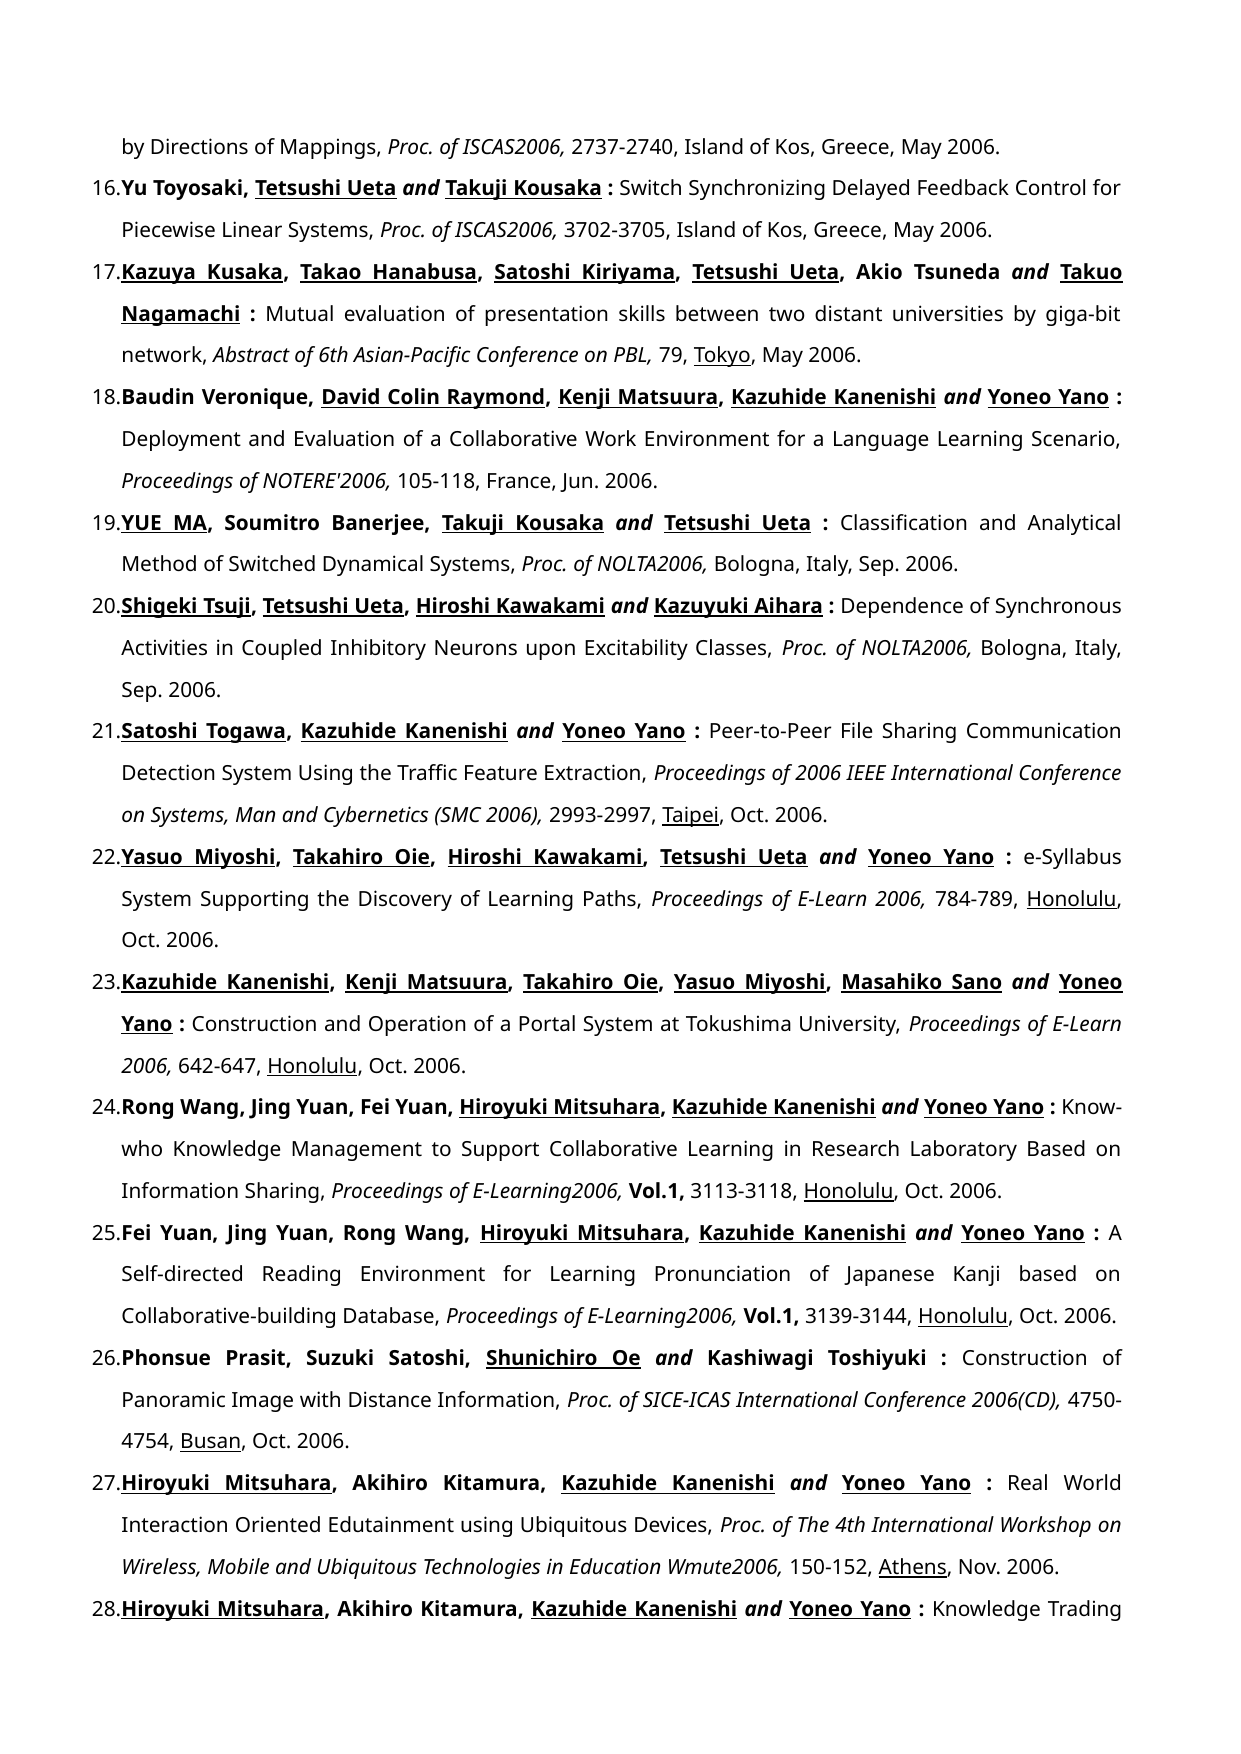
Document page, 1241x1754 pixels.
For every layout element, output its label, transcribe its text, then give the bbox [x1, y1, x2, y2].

list Baudin Veronique, David Colin Raymond, Kenji Matsuura, Kazuhide Kanenishi and Yoneo Yano : Deployment and Evaluation of a Collaborative Work Environment for a Language Learning Scenario, Proceedings of NOTERE'2006, 105-118, France, Jun. 2006. [92, 376, 1122, 501]
list Hiroyuki Mitsuhara, Akihiro Kitamura, Kazuhide Kanenishi and Yoneo Yano : Real World Interaction Oriented Edutainment using Ubiquitous Devices, Proc. of The 4th International Workshop on Wireless, Mobile and Ubiquitous Technologies in Education Wmute2006, 150-152, Athens, Nov. 2006. [92, 1462, 1122, 1587]
list Kazuya Kusaka, Takao Hanabusa, Satoshi Kiriyama, Tetsushi Ueta, Akio Tsuneda and Takuo Nagamachi : Mutual evaluation of presentation skills between two distant universities by giga-bit network, Abstract of 6th Asian-Pacific Conference on PBL, 79, Tokyo, May 2006. [92, 250, 1122, 376]
list Yu Toyosaki, Tetsushi Ueta and Takuji Kousaka : Switch Synchronizing Delayed Feedback Control for Piecewise Linear Systems, Proc. of ISCAS2006, 3702-3705, Island of Kos, Greece, May 2006. [92, 167, 1122, 250]
list Phonsue Prasit, Suzuki Satoshi, Shunichiro Oe and Kashiwagi Toshiyuki : Construction of Panoramic Image with Distance Information, Proc. of SICE-ICAS International Conference 2006(CD), 4750-4754, Busan, Oct. 2006. [92, 1336, 1122, 1462]
list Shigeki Tsuji, Tetsushi Ueta, Hiroshi Kawakami and Kazuyuki Aihara : Dependence of Synchronous Activities in Coupled Inhibitory Neurons upon Excitability Classes, Proc. of NOLTA2006, Bologna, Italy, Sep. 2006. [92, 584, 1122, 710]
list Fei Yuan, Jing Yuan, Rong Wang, Hiroyuki Mitsuhara, Kazuhide Kanenishi and Yoneo Yano : A Self-directed Reading Environment for Learning Pronunciation of Japanese Kanji based on Collaborative-building Database, Proceedings of E-Learning2006, Vol.1, 3139-3144, Honolulu, Oct. 2006. [92, 1211, 1122, 1336]
list Rong Wang, Jing Yuan, Fei Yuan, Hiroyuki Mitsuhara, Kazuhide Kanenishi and Yoneo Yano : Know-who Knowledge Management to Support Collaborative Learning in Research Laboratory Based on Information Sharing, Proceedings of E-Learning2006, Vol.1, 3113-3118, Honolulu, Oct. 2006. [92, 1086, 1122, 1211]
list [92, 1587, 1122, 1629]
list YUE MA, Soumitro Banerjee, Takuji Kousaka and Tetsushi Ueta : Classification and Analytical Method of Switched Dynamical Systems, Proc. of NOLTA2006, Bologna, Italy, Sep. 2006. [92, 501, 1122, 584]
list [92, 125, 1122, 167]
list Kazuhide Kanenishi, Kenji Matsuura, Takahiro Oie, Yasuo Miyoshi, Masahiko Sano and Yoneo Yano : Construction and Operation of a Portal System at Tokushima University, Proceedings of E-Learn 2006, 642-647, Honolulu, Oct. 2006. [92, 961, 1122, 1086]
list Yasuo Miyoshi, Takahiro Oie, Hiroshi Kawakami, Tetsushi Ueta and Yoneo Yano : e-Syllabus System Supporting the Discovery of Learning Paths, Proceedings of E-Learn 2006, 784-789, Honolulu, Oct. 2006. [92, 835, 1122, 961]
list Satoshi Togawa, Kazuhide Kanenishi and Yoneo Yano : Peer-to-Peer File Sharing Communication Detection System Using the Traffic Feature Extraction, Proceedings of 2006 IEEE International Conference on Systems, Man and Cybernetics (SMC 2006), 2993-2997, Taipei, Oct. 2006. [92, 710, 1122, 835]
